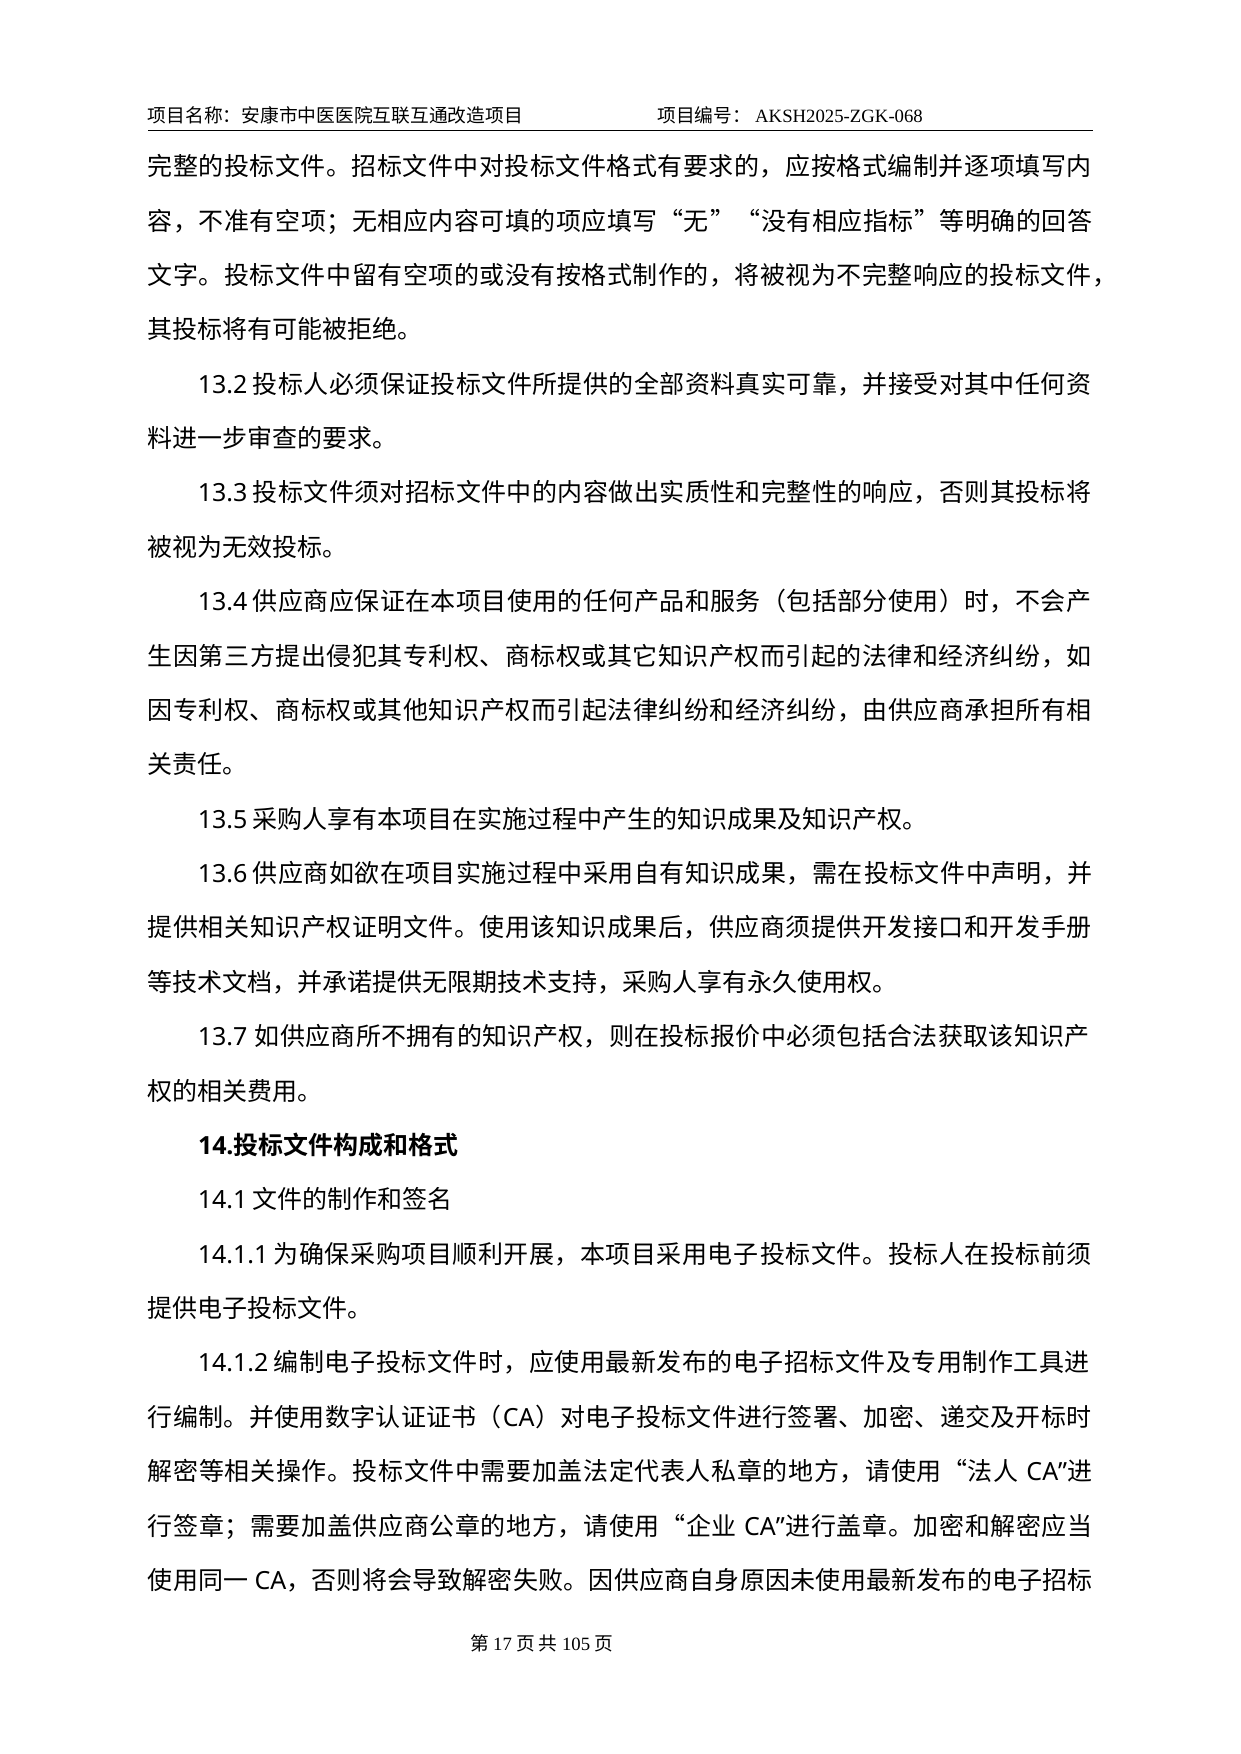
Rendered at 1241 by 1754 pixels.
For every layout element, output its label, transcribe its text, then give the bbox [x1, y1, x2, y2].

text 13.5采购人享有本项目在实施过程中产生的知识成果及知识产权。 [148, 799, 1093, 835]
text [148, 147, 1093, 346]
text 13.3投标文件须对招标文件中的内容做出实质性和完整性的响应，否则其投标将被视为无效投标。 [148, 473, 1093, 563]
text 13.2投标人必须保证投标文件所提供的全部资料真实可靠，并接受对其中任何资料进一步审查的要求。 [148, 364, 1093, 455]
text 14.1文件的制作和签名 [148, 1180, 1093, 1216]
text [148, 1343, 1093, 1597]
text 14.1.1为确保采购项目顺利开展，本项目采用电子投标文件。投标人在投标前须提供电子投标文件。 [148, 1234, 1093, 1325]
text 14.投标文件构成和格式 [148, 1125, 1093, 1162]
text 13.7 如供应商所不拥有的知识产权，则在投标报价中必须包括合法获取该知识产权的相关费用。 [148, 1017, 1093, 1107]
text 13.4供应商应保证在本项目使用的任何产品和服务（包括部分使用）时，不会产生因第三方提出侵犯其专利权、商标权或其它知识产权而引起的法律和经济纠纷，如因专利权、商标权或其他知识产权而引起法律纠纷和经济纠纷，由供应商承担所有相关责任。 [148, 582, 1093, 781]
text 13.6供应商如欲在项目实施过程中采用自有知识成果，需在投标文件中声明，并提供相关知识产权证明文件。使用该知识成果后，供应商须提供开发接口和开发手册等技术文档，并承诺提供无限期技术支持，采购人享有永久使用权。 [148, 853, 1093, 998]
